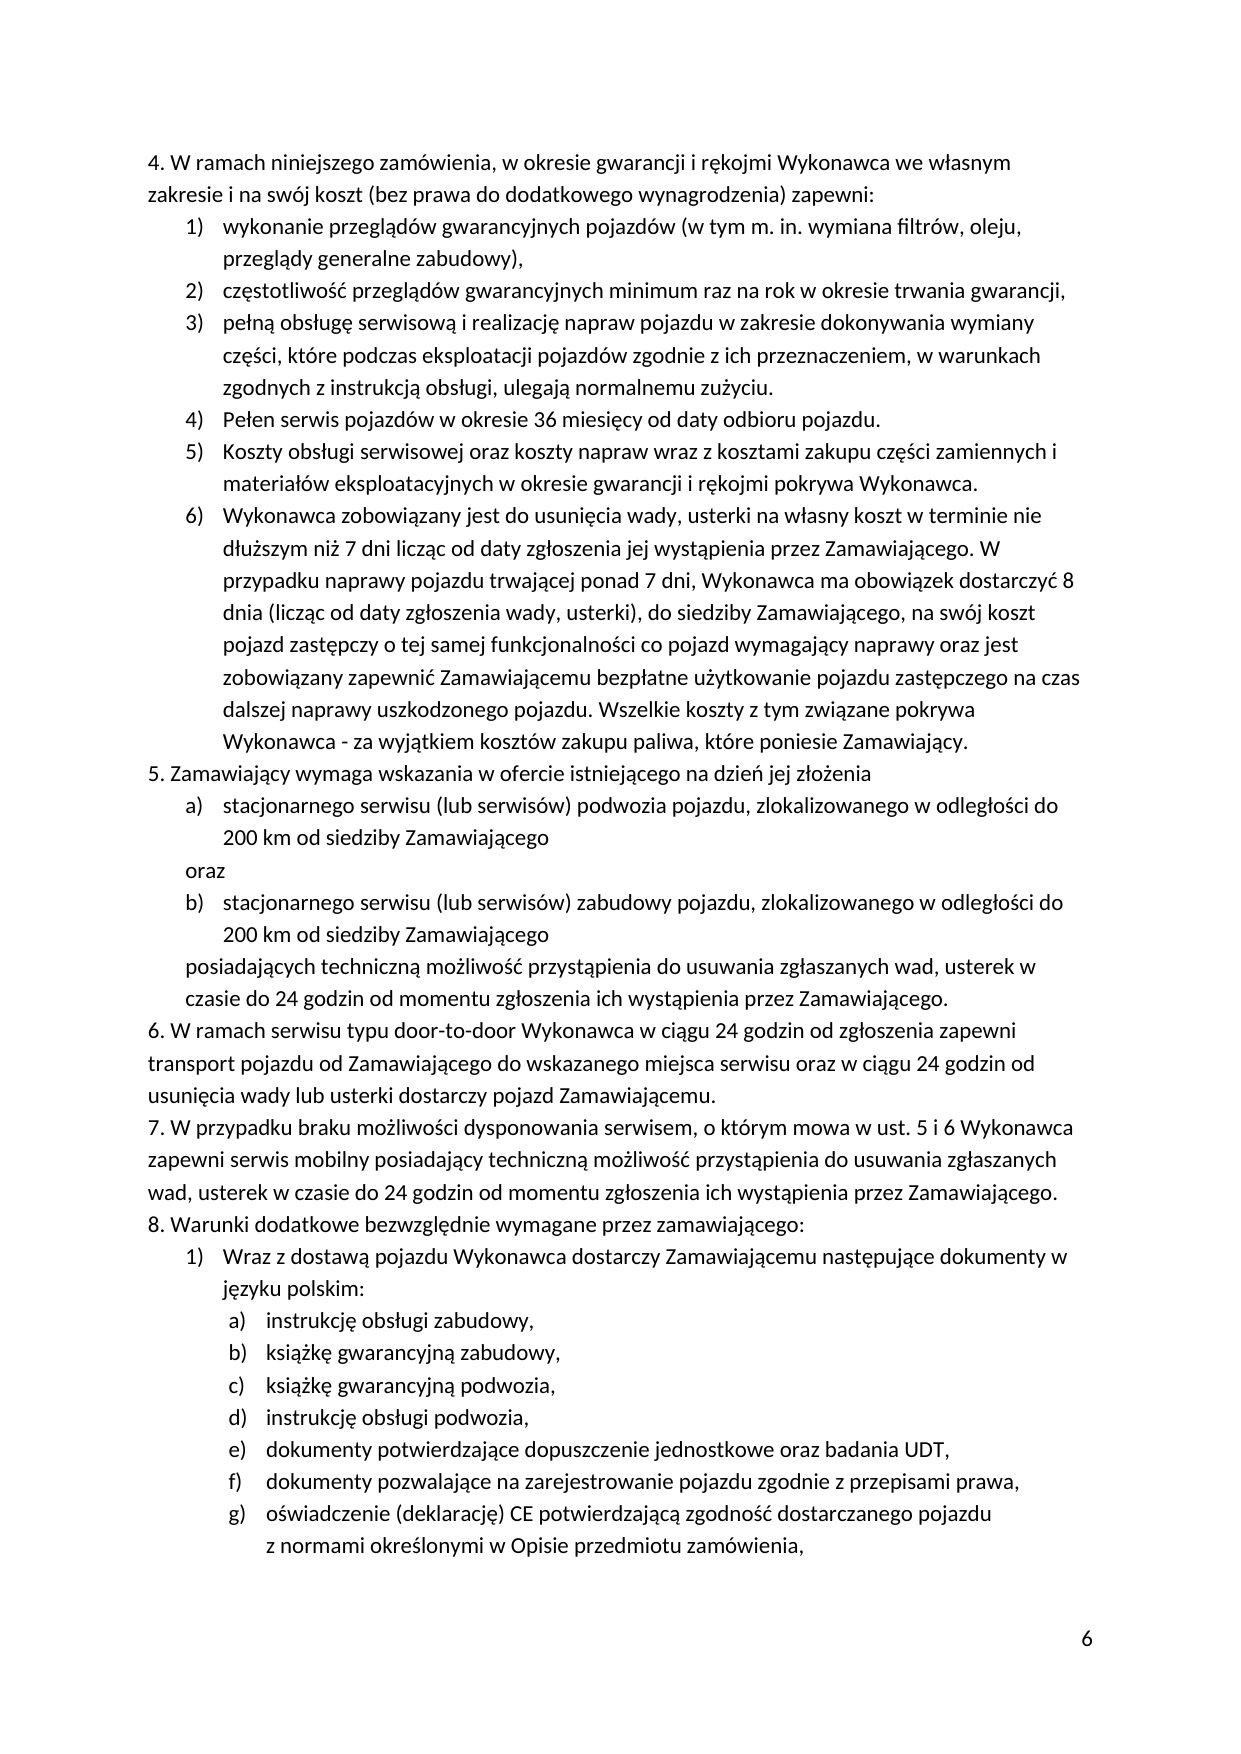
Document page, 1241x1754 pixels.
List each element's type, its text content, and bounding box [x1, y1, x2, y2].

text 5. Zamawiający wymaga wskazania w ofercie istniejącego na dzień jej złożenia [148, 759, 1093, 787]
text 4. W ramach niniejszego zamówienia, w okresie gwarancji i rękojmi Wykonawca we własnym zakresie i na swój koszt (bez prawa do dodatkowego wynagrodzenia) zapewni: [148, 148, 1093, 208]
list stacjonarnego serwisu (lub serwisów) podwozia pojazdu, zlokalizowanego w odległości do 200 km od siedziby Zamawiającego [185, 791, 1093, 852]
text 6. W ramach serwisu typu door-to-door Wykonawca w ciągu 24 godzin od zgłoszenia zapewni transport pojazdu od Zamawiającego do wskazanego miejsca serwisu oraz w ciągu 24 godzin od usunięcia wady lub usterki dostarczy pojazd Zamawiającemu. [148, 1017, 1093, 1109]
list instrukcję obsługi zabudowy, [228, 1306, 1093, 1334]
list instrukcję obsługi podwozia, [228, 1403, 1093, 1431]
list Pełen serwis pojazdów w okresie 36 miesięcy od daty odbioru pojazdu. [185, 405, 1093, 433]
text z normami określonymi w Opisie przedmiotu zamówienia, [266, 1532, 1093, 1560]
list oświadczenie (deklarację) CE potwierdzającą zgodność dostarczanego pojazdu [228, 1499, 1093, 1527]
text oraz [185, 856, 1093, 884]
list Wykonawca zobowiązany jest do usunięcia wady, usterki na własny koszt w terminie nie dłuższym niż 7 dni licząc od daty zgłoszenia jej wystąpienia przez Zamawiającego. W przypadku naprawy pojazdu trwającej ponad 7 dni, Wykonawca ma obowiązek dostarczyć 8 dnia (licząc od daty zgłoszenia wady, usterki), do siedziby Zamawiającego, na swój koszt pojazd zastępczy o tej samej funkcjonalności co pojazd wymagający naprawy oraz jest zobowiązany zapewnić Zamawiającemu bezpłatne użytkowanie pojazdu zastępczego na czas dalszej naprawy uszkodzonego pojazdu. Wszelkie koszty z tym związane pokrywa Wykonawca - za wyjątkiem kosztów zakupu paliwa, które poniesie Zamawiający. [185, 502, 1093, 755]
list dokumenty potwierdzające dopuszczenie jednostkowe oraz badania UDT, [228, 1435, 1093, 1463]
list częstotliwość przeglądów gwarancyjnych minimum raz na rok w okresie trwania gwarancji, [185, 276, 1093, 304]
text 8. Warunki dodatkowe bezwzględnie wymagane przez zamawiającego: [148, 1210, 1093, 1238]
list książkę gwarancyjną zabudowy, [228, 1338, 1093, 1367]
list pełną obsługę serwisową i realizację napraw pojazdu w zakresie dokonywania wymiany części, które podczas eksploatacji pojazdów zgodnie z ich przeznaczeniem, w warunkach zgodnych z instrukcją obsługi, ulegają normalnemu zużyciu. [185, 308, 1093, 401]
list stacjonarnego serwisu (lub serwisów) zabudowy pojazdu, zlokalizowanego w odległości do 200 km od siedziby Zamawiającego [185, 888, 1093, 948]
list wykonanie przeglądów gwarancyjnych pojazdów (w tym m. in. wymiana filtrów, oleju, przeglądy generalne zabudowy), [185, 212, 1093, 272]
list Wraz z dostawą pojazdu Wykonawca dostarczy Zamawiającemu następujące dokumenty w języku polskim: [185, 1242, 1093, 1302]
text posiadających techniczną możliwość przystąpienia do usuwania zgłaszanych wad, usterek w czasie do 24 godzin od momentu zgłoszenia ich wystąpienia przez Zamawiającego. [185, 952, 1093, 1012]
list książkę gwarancyjną podwozia, [228, 1371, 1093, 1399]
list dokumenty pozwalające na zarejestrowanie pojazdu zgodnie z przepisami prawa, [228, 1467, 1093, 1495]
list Koszty obsługi serwisowej oraz koszty napraw wraz z kosztami zakupu części zamiennych i materiałów eksploatacyjnych w okresie gwarancji i rękojmi pokrywa Wykonawca. [185, 437, 1093, 497]
text 7. W przypadku braku możliwości dysponowania serwisem, o którym mowa w ust. 5 i 6 Wykonawca zapewni serwis mobilny posiadający techniczną możliwość przystąpienia do usuwania zgłaszanych wad, usterek w czasie do 24 godzin od momentu zgłoszenia ich wystąpienia przez Zamawiającego. [148, 1113, 1093, 1206]
